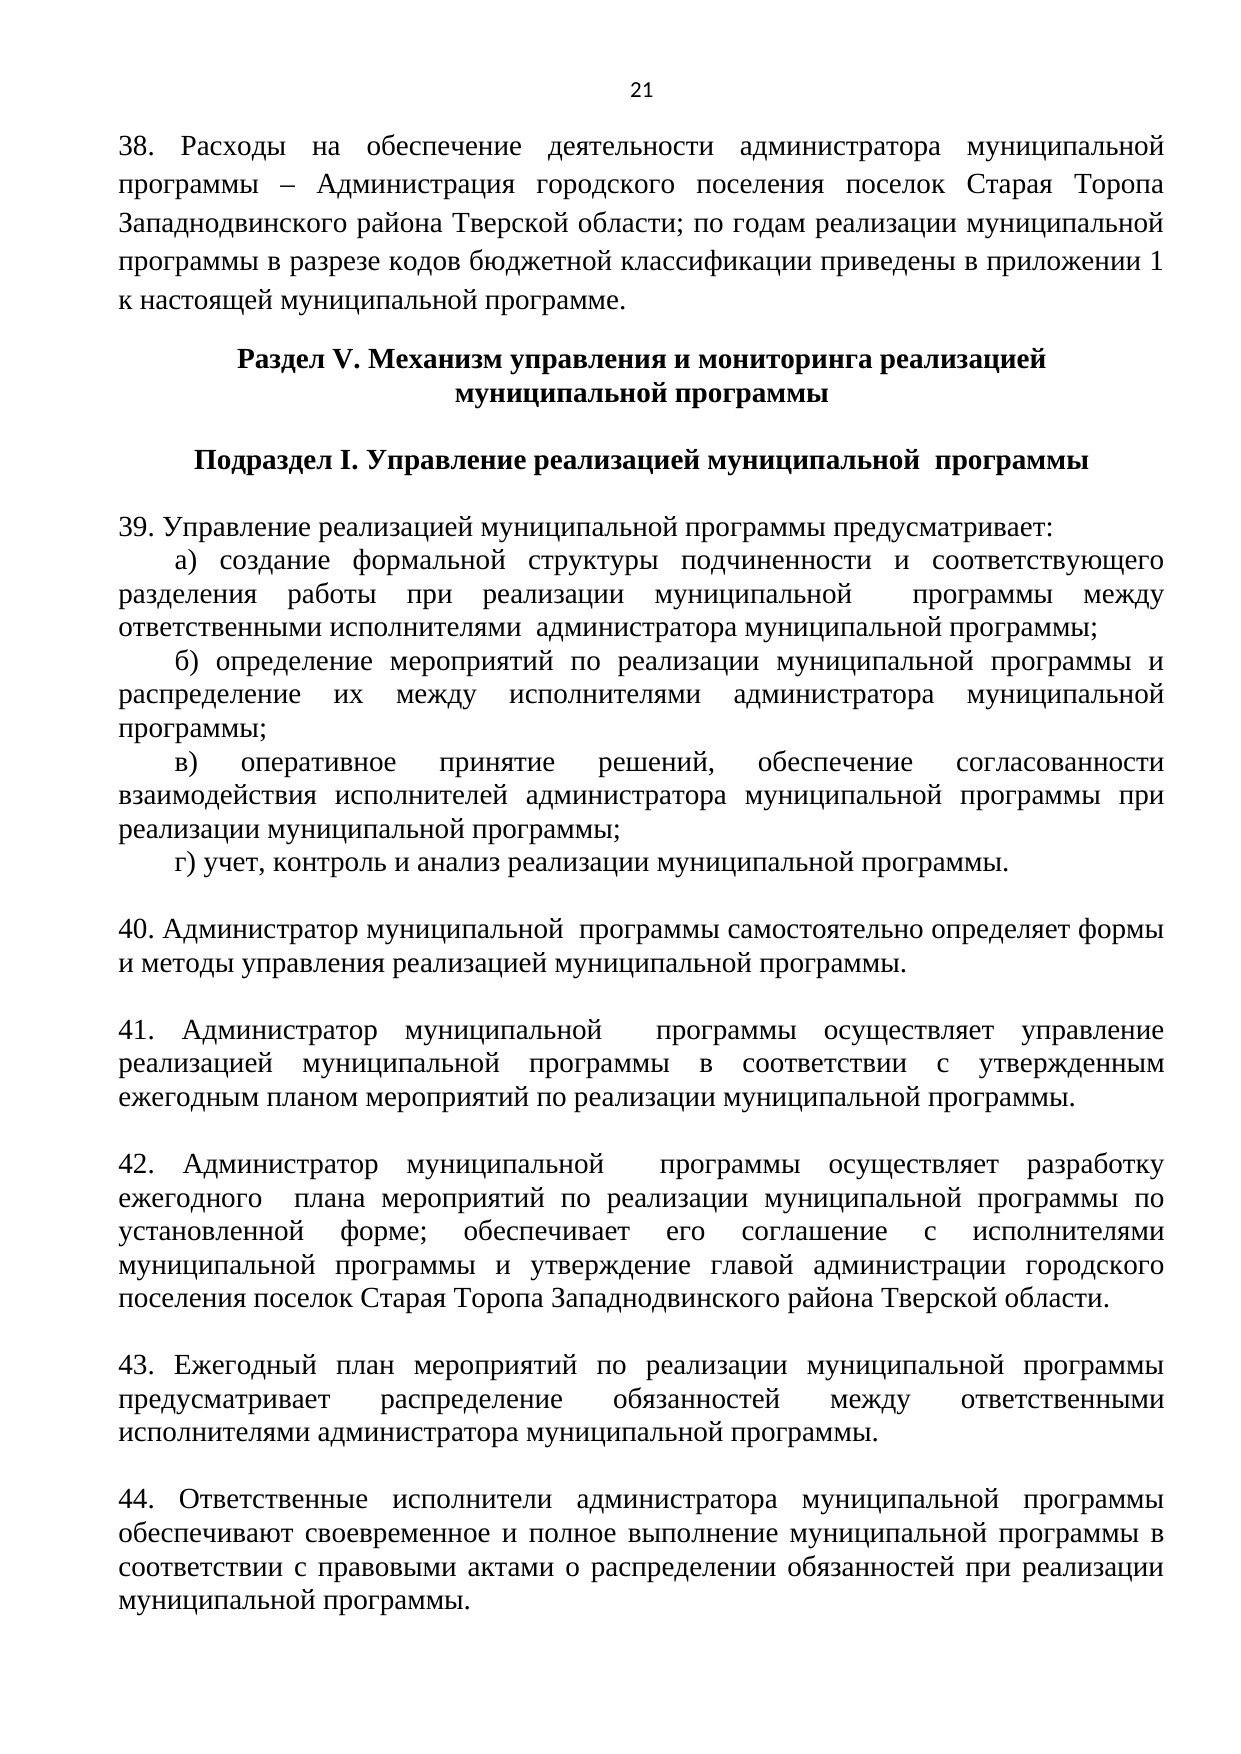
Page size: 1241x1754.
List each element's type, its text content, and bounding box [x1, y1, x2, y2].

text Подраздел I. Управление реализацией муниципальной программы [118, 442, 1165, 475]
text 41. Администратор муниципальной программы осуществляет управление реализацией муниципальной программы в соответствии с утвержденным ежегодным планом мероприятий по реализации муниципальной программы. [118, 1012, 1165, 1113]
text г) учет, контроль и анализ реализации муниципальной программы. [118, 844, 1165, 878]
text 39. Управление реализацией муниципальной программы предусматривает: [118, 509, 1165, 542]
text 42. Администратор муниципальной программы осуществляет разработку ежегодного плана мероприятий по реализации муниципальной программы по установленной форме; обеспечивает его соглашение с исполнителями муниципальной программы и утверждение главой администрации городского поселения поселок Старая Торопа Западнодвинского района Тверской области. [118, 1146, 1165, 1314]
text б) определение мероприятий по реализации муниципальной программы и распределение их между исполнителями администратора муниципальной программы; [118, 643, 1165, 744]
text 38. Расходы на обеспечение деятельности администратора муниципальной программы – Администрация городского поселения поселок Старая Торопа Западнодвинского района Тверской области; по годам реализации муниципальной программы в разрезе кодов бюджетной классификации приведены в приложении 1 к настоящей муниципальной программе. [118, 128, 1165, 315]
text муниципальной программы [118, 375, 1165, 408]
text а) создание формальной структуры подчиненности и соответствующего разделения работы при реализации муниципальной программы между ответственными исполнителями администратора муниципальной программы; [118, 542, 1165, 643]
text 43. Ежегодный план мероприятий по реализации муниципальной программы предусматривает распределение обязанностей между ответственными исполнителями администратора муниципальной программы. [118, 1347, 1165, 1448]
text 44. Ответственные исполнители администратора муниципальной программы обеспечивают своевременное и полное выполнение муниципальной программы в соответствии с правовыми актами о распределении обязанностей при реализации муниципальной программы. [118, 1482, 1165, 1616]
text Раздел V. Механизм управления и мониторинга реализацией [118, 341, 1165, 375]
text в) оперативное принятие решений, обеспечение согласованности взаимодействия исполнителей администратора муниципальной программы при реализации муниципальной программы; [118, 744, 1165, 844]
text 40. Администратор муниципальной программы самостоятельно определяет формы и методы управления реализацией муниципальной программы. [118, 911, 1165, 978]
